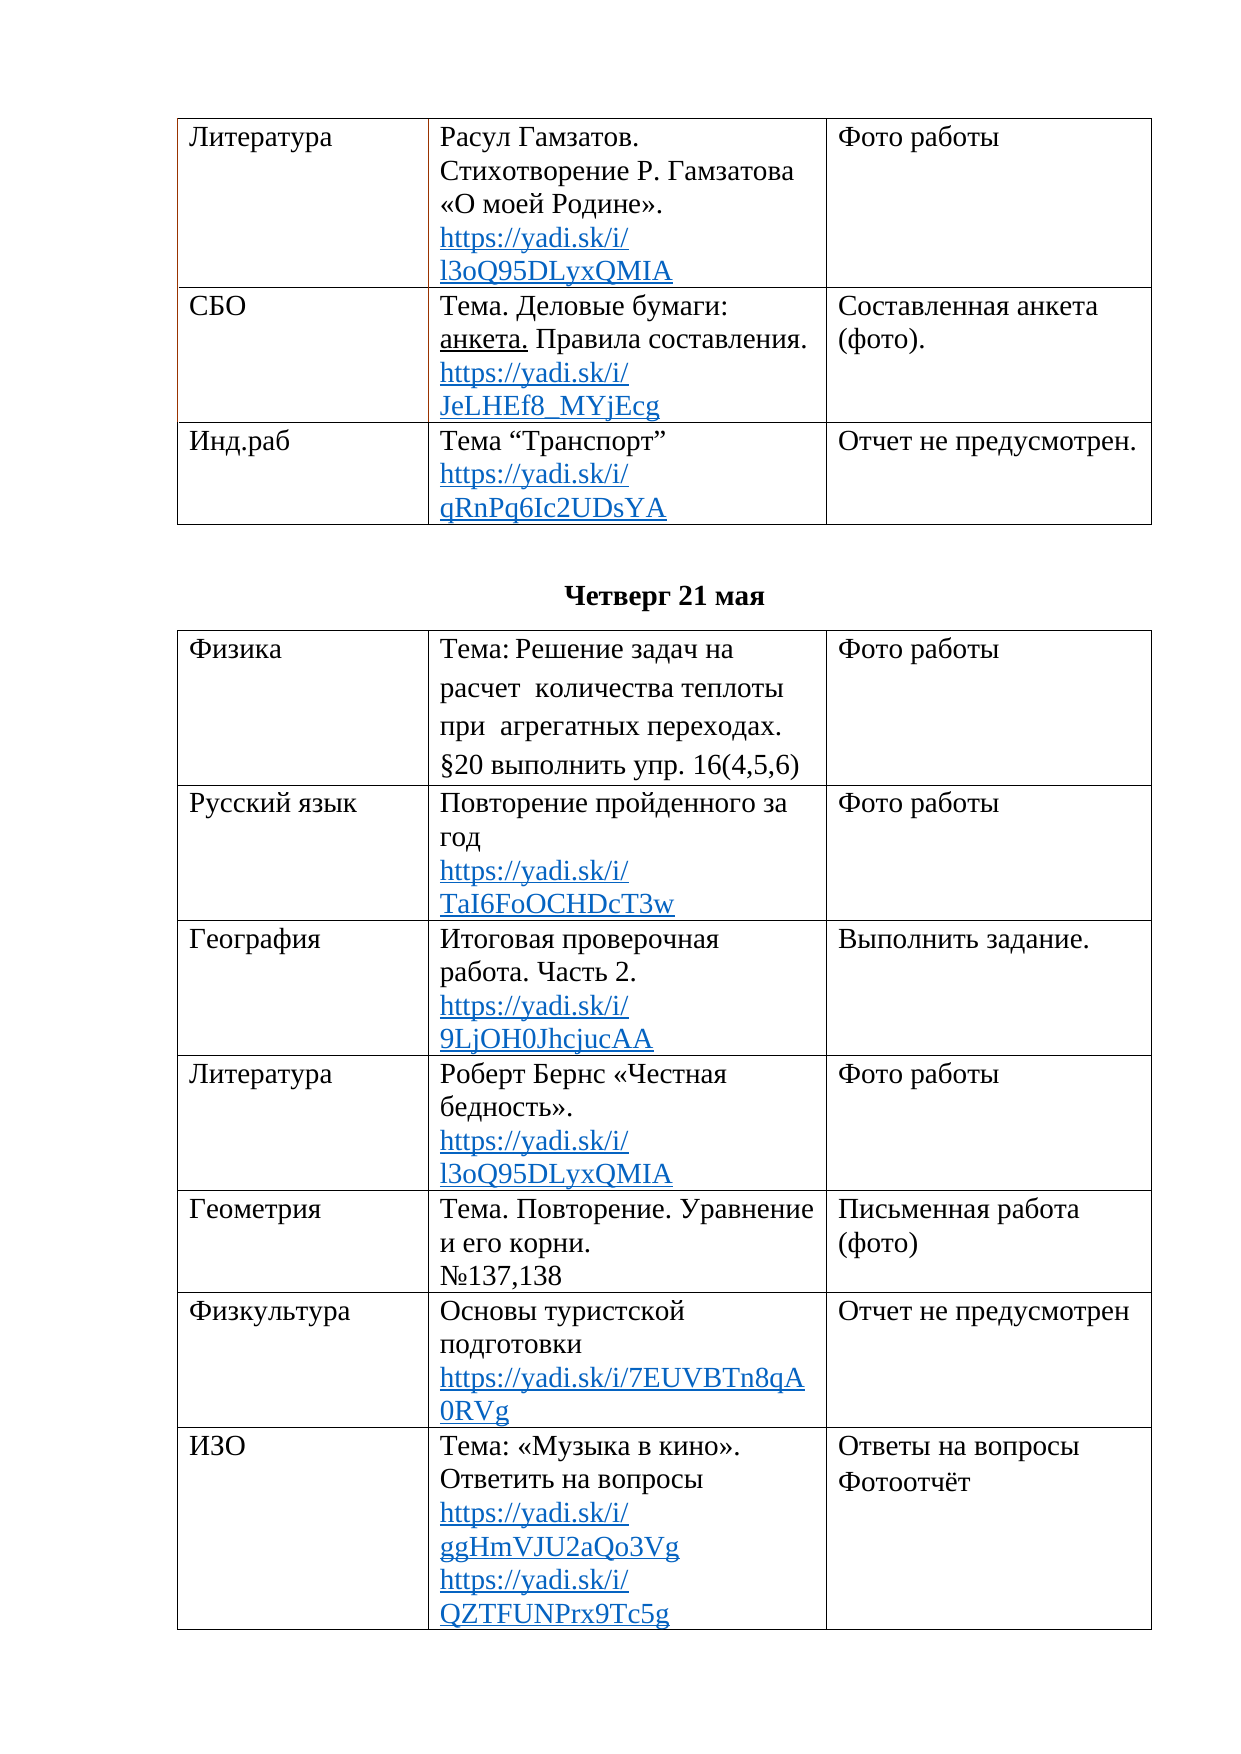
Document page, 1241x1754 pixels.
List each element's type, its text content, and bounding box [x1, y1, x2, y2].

table_cell Тема. Деловые бумаги: анкета. Правила составления. https://yadi.sk/i/JeLHEf8_MYjEcg [429, 288, 826, 422]
table_cell Инд.раб [178, 423, 428, 524]
table_cell Отчет не предусмотрен. [827, 423, 1151, 524]
table_cell Тема. Повторение. Уравнение и его корни. №137,138 [429, 1191, 826, 1292]
table_cell Ответы на вопросы Фотоотчёт [827, 1428, 1151, 1629]
table_cell Фото работы [827, 1056, 1151, 1190]
table_cell Повторение пройденного за год https://yadi.sk/i/TaI6FoOCHDcT3w [429, 786, 826, 920]
text Четверг 21 мая [177, 578, 1152, 611]
table_cell География [178, 921, 428, 1055]
table_cell Тема: «Музыка в кино». Ответить на вопросы https://yadi.sk/i/ggHmVJU2aQo3Vg https://yadi.sk/i/QZTFUNPrx9Tc5g [429, 1428, 826, 1629]
table_header Физика [178, 631, 428, 784]
table_cell Составленная анкета (фото). [827, 288, 1151, 422]
table_cell Роберт Бернс «Честная бедность». https://yadi.sk/i/l3oQ95DLyxQMIA [429, 1056, 826, 1190]
table_cell Литература [178, 1056, 428, 1190]
table_cell Русский язык [178, 786, 428, 920]
table_cell Письменная работа (фото) [827, 1191, 1151, 1292]
table_cell Физкультура [178, 1293, 428, 1427]
table_cell Литература [178, 119, 428, 287]
table_cell Итоговая проверочная работа. Часть 2. https://yadi.sk/i/9LjOH0JhcjucAA [429, 921, 826, 1055]
table_cell Основы туристской подготовки https://yadi.sk/i/7EUVBTn8qA0RVg [429, 1293, 826, 1427]
table_cell ИЗО [178, 1428, 428, 1629]
table_cell Расул Гамзатов. Стихотворение Р. Гамзатова «О моей Родине». https://yadi.sk/i/l3oQ95DLyxQMIA [429, 119, 826, 287]
table_cell Фото работы [827, 786, 1151, 920]
table_cell СБО [178, 288, 428, 422]
table_header Фото работы [827, 631, 1151, 784]
table_cell Тема “Транспорт” https://yadi.sk/i/qRnPq6Ic2UDsYA [429, 423, 826, 524]
table_cell Геометрия [178, 1191, 428, 1292]
table_cell Отчет не предусмотрен [827, 1293, 1151, 1427]
table_header Тема: Решение задач на расчет количества теплоты при агрегатных переходах. §20 выполнить упр. 16(4,5,6) [429, 631, 826, 784]
table_cell Фото работы [827, 119, 1151, 287]
table_cell Выполнить задание. [827, 921, 1151, 1055]
